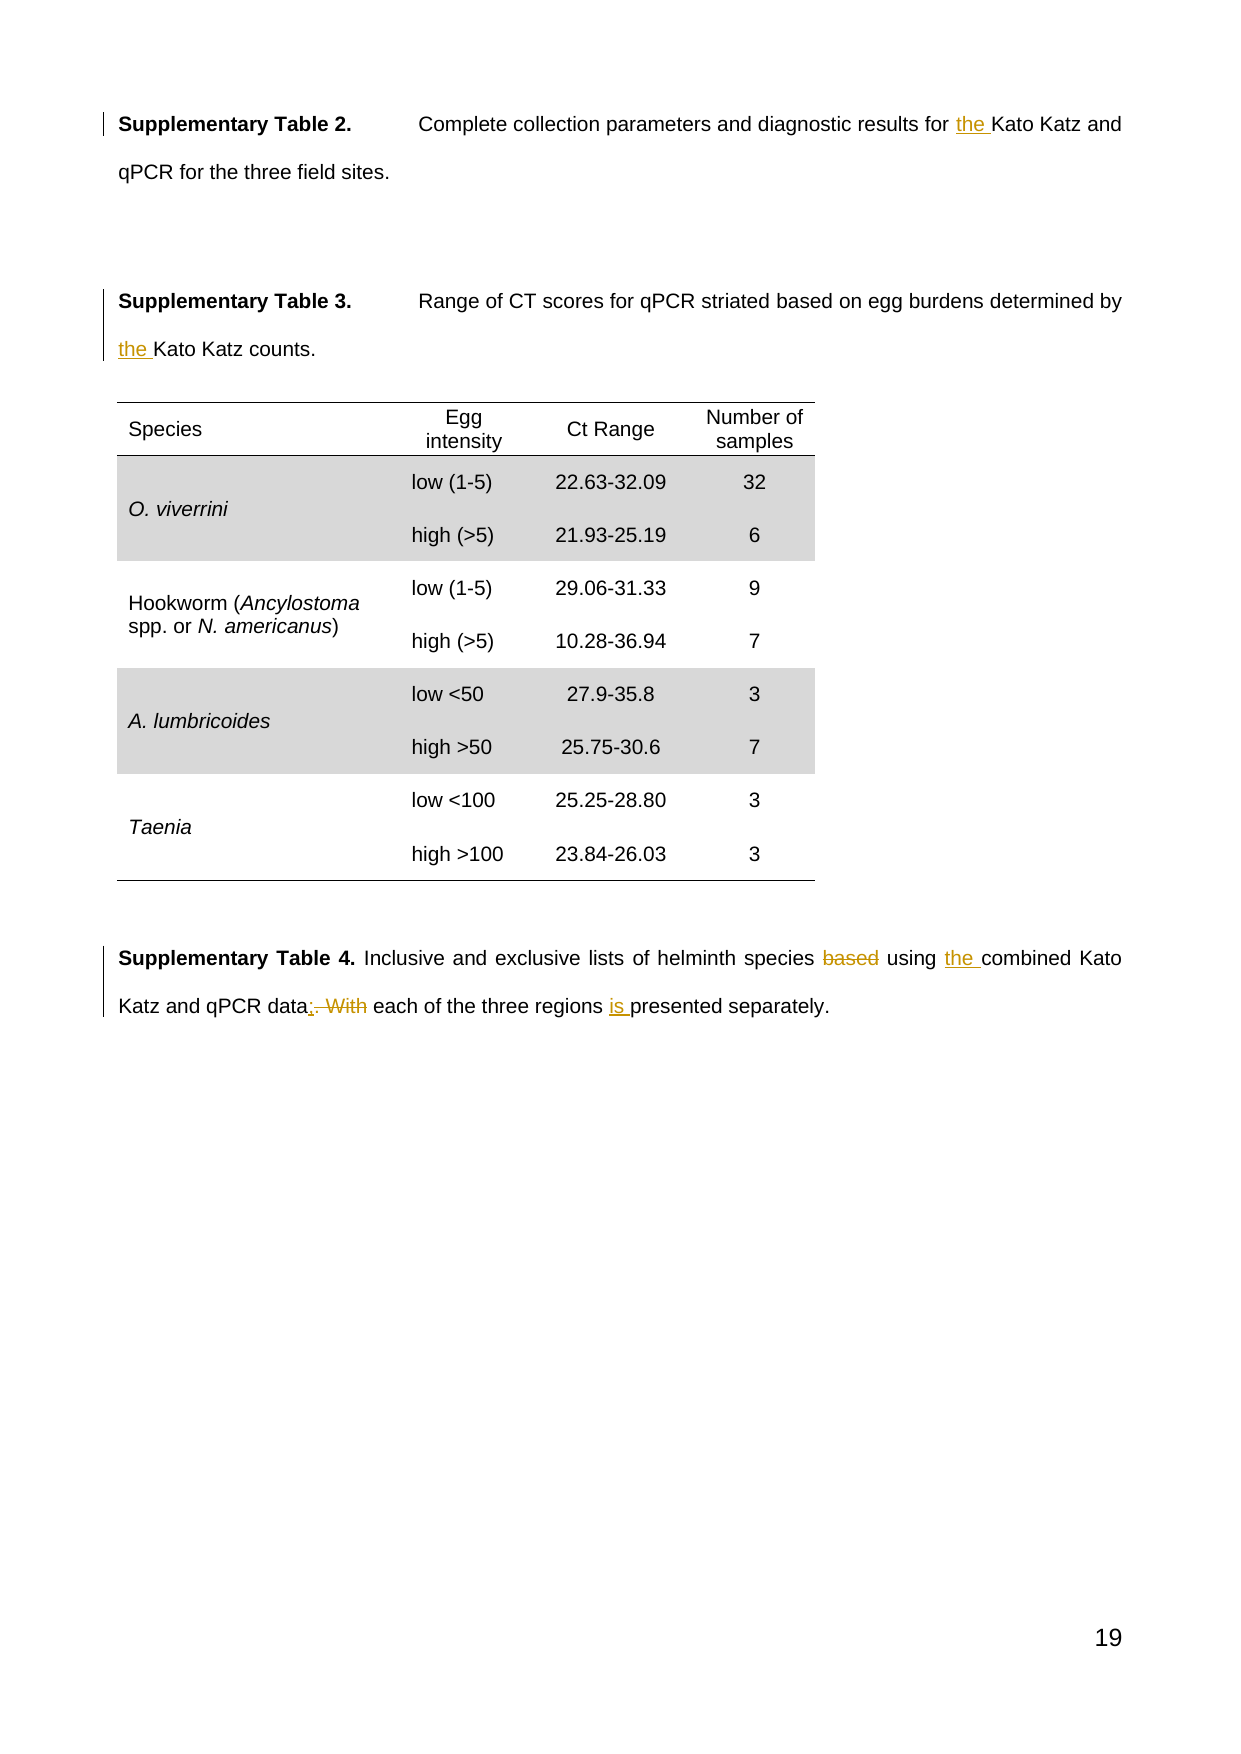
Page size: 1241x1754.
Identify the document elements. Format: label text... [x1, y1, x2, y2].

table_cell 32 [694, 456, 815, 508]
table_cell 25.25-28.80 [527, 774, 694, 827]
table_cell Hookworm (Ancylostoma spp. or N. americanus) [117, 561, 400, 667]
table_cell 27.9-35.8 [527, 668, 694, 721]
text Supplementary Table 2. Complete collection parameters and diagnostic results for Kato Katz and qPCR for the three field sites. [118, 112, 1122, 184]
table_cell 23.84-26.03 [527, 827, 694, 880]
table_cell low (1-5) [400, 456, 527, 508]
table_cell high (>5) [400, 508, 527, 561]
table_cell low (1-5) [400, 561, 527, 614]
table_cell 7 [694, 721, 815, 774]
table_cell 10.28-36.94 [527, 614, 694, 667]
table_cell low <100 [400, 774, 527, 827]
table_cell high (>5) [400, 614, 527, 667]
table_cell 6 [694, 508, 815, 561]
text Supplementary Table 3. Range of CT scores for qPCR striated based on egg burdens determined by Kato Katz counts. [118, 289, 1122, 361]
text Supplementary Table 4. Inclusive and exclusive lists of helminth species using combined Kato Katz and qPCR data each of the three regions presented separately. [118, 946, 1122, 1017]
table_cell O. viverrini [117, 456, 400, 561]
table_cell 9 [694, 561, 815, 614]
table_cell high >100 [400, 827, 527, 880]
table_header Ct Range [527, 403, 694, 455]
table_cell 22.63-32.09 [527, 456, 694, 508]
table_cell high >50 [400, 721, 527, 774]
table_cell 3 [694, 827, 815, 880]
table_cell 3 [694, 774, 815, 827]
table_cell 7 [694, 614, 815, 667]
table_cell 3 [694, 668, 815, 721]
table_header Number of samples [694, 403, 815, 455]
table_cell 29.06-31.33 [527, 561, 694, 614]
table_cell 25.75-30.6 [527, 721, 694, 774]
table_cell A. lumbricoides [117, 668, 400, 774]
table_header Species [117, 403, 400, 455]
table_cell Taenia [117, 774, 400, 880]
table_header Egg intensity [400, 403, 527, 455]
table_cell 21.93-25.19 [527, 508, 694, 561]
table_cell low <50 [400, 668, 527, 721]
